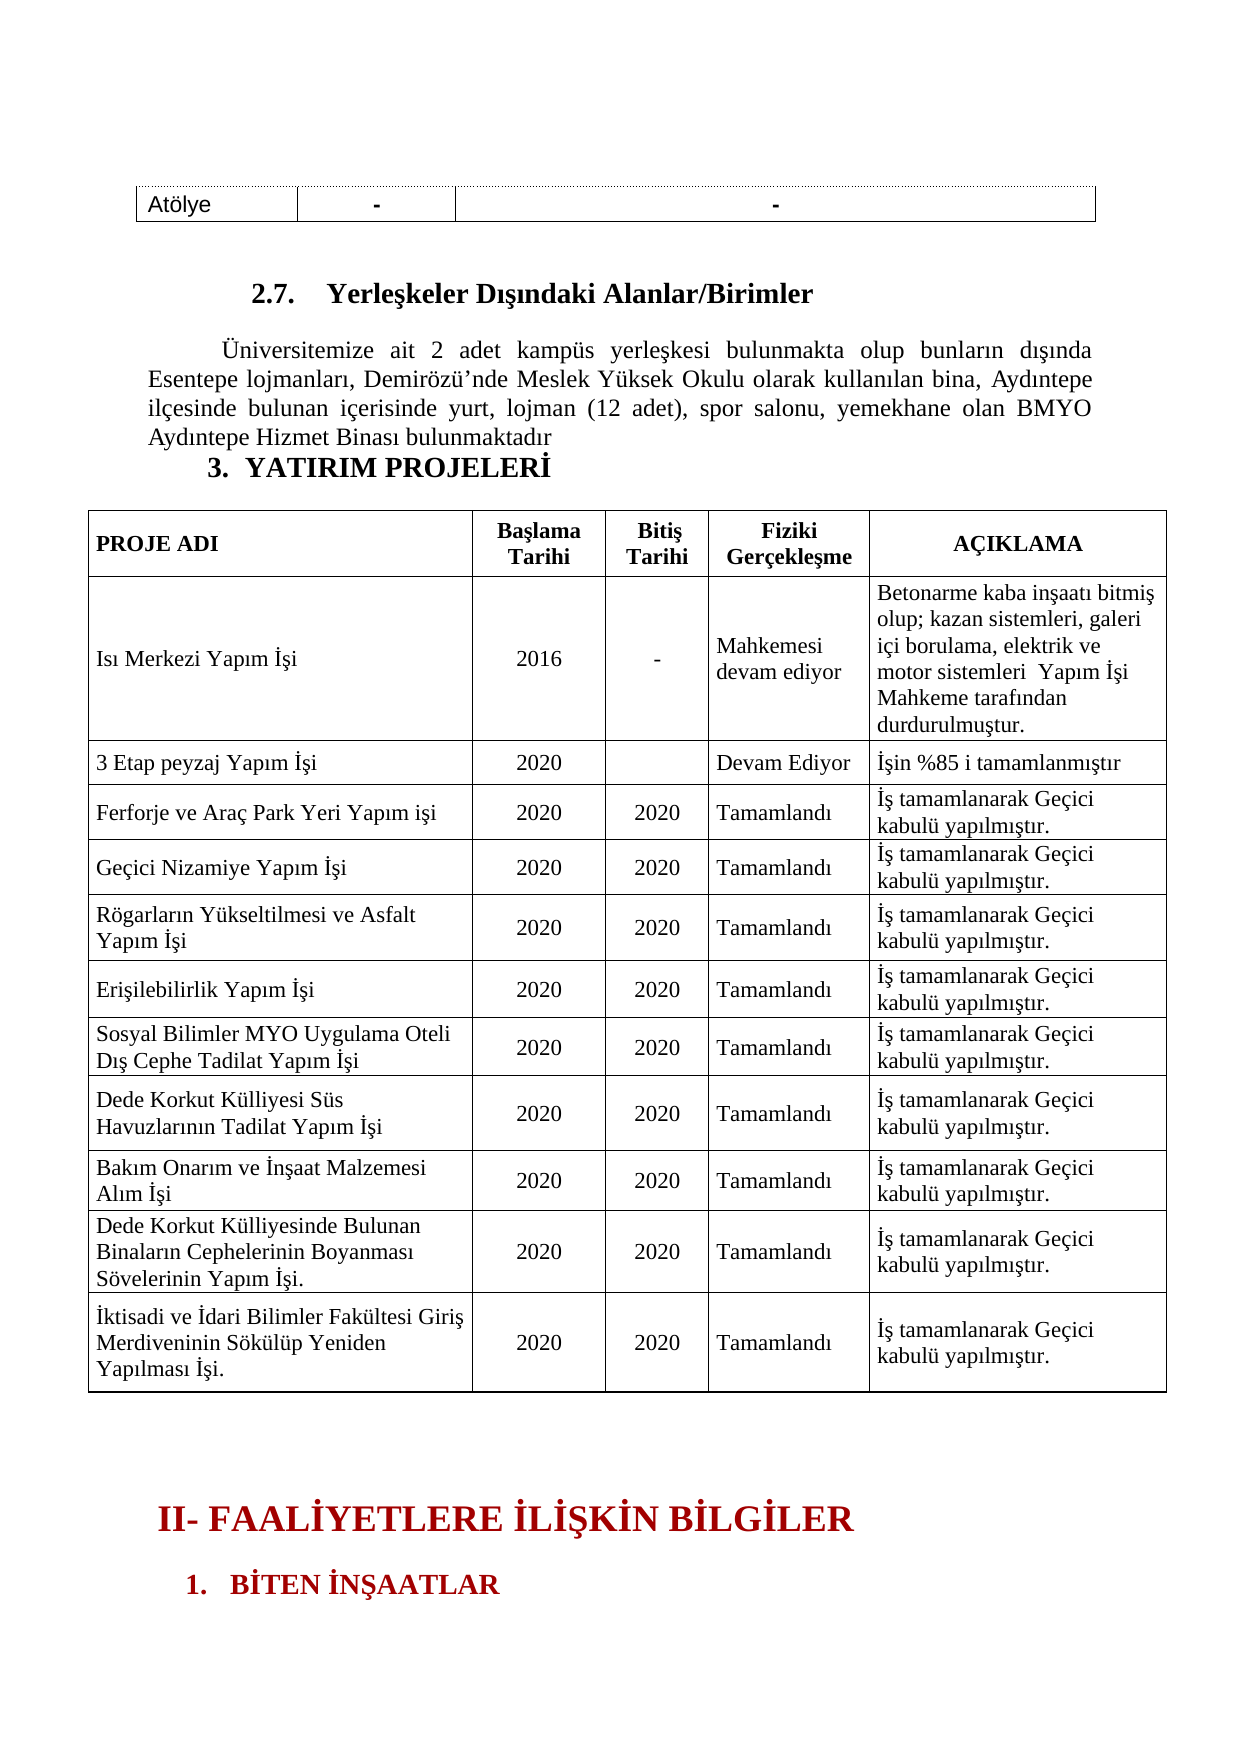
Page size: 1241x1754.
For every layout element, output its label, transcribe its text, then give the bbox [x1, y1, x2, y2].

table_cell 2020 [606, 785, 708, 838]
table_cell 2020 [473, 1211, 605, 1292]
table_cell [606, 741, 708, 784]
table_header Başlama Tarihi [473, 511, 605, 576]
table_cell İş tamamlanarak Geçici kabulü yapılmıştır. [870, 840, 1166, 894]
table_cell Isı Merkezi Yapım İşi [89, 577, 472, 740]
table_cell - [456, 186, 1095, 221]
table_cell İş tamamlanarak Geçici kabulü yapılmıştır. [870, 895, 1166, 960]
table_cell Bakım Onarım ve İnşaat Malzemesi Alım İşi [89, 1151, 472, 1210]
table_cell Mahkemesi devam ediyor [709, 577, 869, 740]
table_cell Tamamlandı [709, 961, 869, 1017]
table_cell 2020 [473, 741, 605, 784]
table_cell Dede Korkut Külliyesi Süs Havuzlarının Tadilat Yapım İşi [89, 1076, 472, 1149]
table_cell Sosyal Bilimler MYO Uygulama Oteli Dış Cephe Tadilat Yapım İşi [89, 1018, 472, 1075]
table_cell 2020 [473, 895, 605, 960]
table_cell İş tamamlanarak Geçici kabulü yapılmıştır. [870, 1151, 1166, 1210]
table_cell Geçici Nizamiye Yapım İşi [89, 840, 472, 894]
table_cell 2020 [606, 961, 708, 1017]
table_cell 2020 [473, 1018, 605, 1075]
table_cell 2016 [473, 577, 605, 740]
table_cell 2020 [606, 840, 708, 894]
table_cell Tamamlandı [709, 785, 869, 838]
table_cell İş tamamlanarak Geçici kabulü yapılmıştır. [870, 785, 1166, 838]
table_cell 2020 [606, 1293, 708, 1391]
table_cell İş tamamlanarak Geçici kabulü yapılmıştır. [870, 961, 1166, 1017]
table_cell Tamamlandı [709, 840, 869, 894]
table_cell Dede Korkut Külliyesinde Bulunan Binaların Cephelerinin Boyanması Sövelerinin Yapım İşi. [89, 1211, 472, 1292]
table_cell 2020 [473, 1076, 605, 1149]
table_cell Rögarların Yükseltilmesi ve Asfalt Yapım İşi [89, 895, 472, 960]
table_cell İşin %85 i tamamlanmıştır [870, 741, 1166, 784]
table_cell Atölye [137, 186, 297, 221]
table_cell İş tamamlanarak Geçici kabulü yapılmıştır. [870, 1293, 1166, 1391]
table_header AÇIKLAMA [870, 511, 1166, 576]
table_cell Tamamlandı [709, 1211, 869, 1292]
table_cell Betonarme kaba inşaatı bitmiş olup; kazan sistemleri, galeri içi borulama, elektrik ve motor sistemleri Yapım İşi Mahkeme tarafından durdurulmuştur. [870, 577, 1166, 740]
table_cell 2020 [606, 895, 708, 960]
table_cell 2020 [473, 1293, 605, 1391]
table_cell - [298, 186, 455, 221]
list YATIRIM PROJELERİ [207, 451, 1093, 484]
table_cell Tamamlandı [709, 895, 869, 960]
table_header Fiziki Gerçekleşme [709, 511, 869, 576]
table_cell 2020 [606, 1076, 708, 1149]
list Yerleşkeler Dışındaki Alanlar/Birimler [251, 276, 1093, 310]
table_cell Ferforje ve Araç Park Yeri Yapım işi [89, 785, 472, 838]
table_cell Tamamlandı [709, 1293, 869, 1391]
table_cell İktisadi ve İdari Bilimler Fakültesi Giriş Merdiveninin Sökülüp Yeniden Yapılması İşi. [89, 1293, 472, 1391]
table_cell 2020 [473, 961, 605, 1017]
table_cell Erişilebilirlik Yapım İşi [89, 961, 472, 1017]
table_cell 2020 [473, 785, 605, 838]
table_cell İş tamamlanarak Geçici kabulü yapılmıştır. [870, 1211, 1166, 1292]
table_cell 2020 [606, 1018, 708, 1075]
table_cell 2020 [606, 1211, 708, 1292]
table_cell Tamamlandı [709, 1076, 869, 1149]
table_cell İş tamamlanarak Geçici kabulü yapılmıştır. [870, 1076, 1166, 1149]
table_cell 2020 [473, 840, 605, 894]
table_cell Devam Ediyor [709, 741, 869, 784]
table_cell İş tamamlanarak Geçici kabulü yapılmıştır. [870, 1018, 1166, 1075]
table_cell Tamamlandı [709, 1018, 869, 1075]
table_header PROJE ADI [89, 511, 472, 576]
table_cell 2020 [473, 1151, 605, 1210]
table_cell 3 Etap peyzaj Yapım İşi [89, 741, 472, 784]
text II- FAALİYETLERE İLİŞKİN BİLGİLER [148, 1497, 1093, 1540]
table_cell 2020 [606, 1151, 708, 1210]
table_cell - [606, 577, 708, 740]
text Üniversitemize ait 2 adet kampüs yerleşkesi bulunmakta olup bunların dışında Esentepe lojmanları, Demirözü’nde Meslek Yüksek Okulu olarak kullanılan bina, Aydıntepe ilçesinde bulunan içerisinde yurt, lojman (12 adet), spor salonu, yemekhane olan BMYO Aydıntepe Hizmet Binası bulunmaktadır [148, 336, 1093, 451]
table_header Bitiş Tarihi [606, 511, 708, 576]
list BİTEN İNŞAATLAR [185, 1567, 1093, 1601]
table_cell Tamamlandı [709, 1151, 869, 1210]
